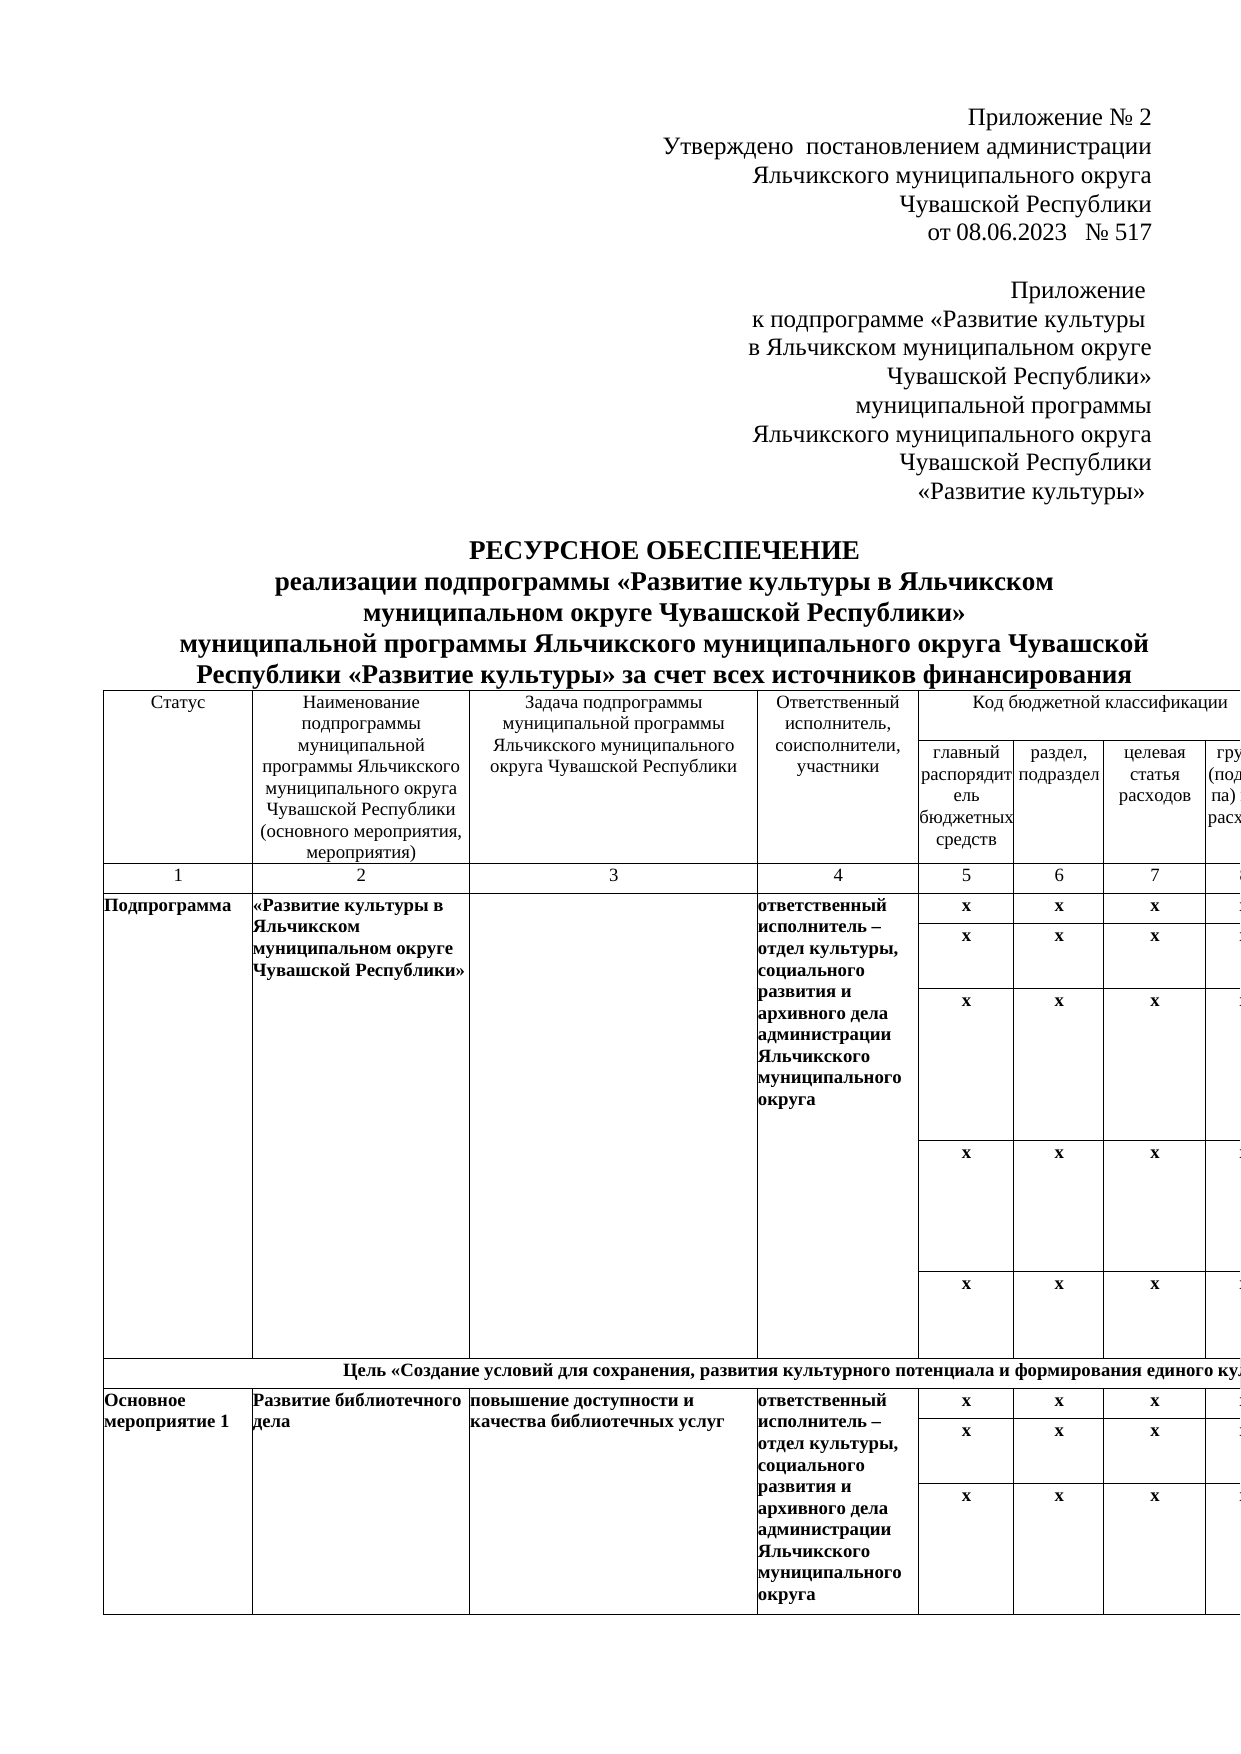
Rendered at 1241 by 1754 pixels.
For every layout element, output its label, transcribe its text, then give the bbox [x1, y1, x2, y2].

table_header Ответственный исполнитель, соисполнители, участники [758, 691, 918, 863]
table_cell 3 [470, 864, 757, 893]
table_cell x [1104, 1272, 1205, 1358]
table_cell x [1104, 1389, 1205, 1418]
table_cell x [919, 1272, 1013, 1358]
table_header Задача подпрограммы муниципальной программы Яльчикского муниципального округа Чувашской Республики [470, 691, 757, 863]
table_cell x [919, 1141, 1013, 1271]
table_cell x [1206, 1389, 1240, 1418]
text муниципальной программы [177, 390, 1152, 419]
table_header Статус [104, 691, 252, 863]
table_cell x [1104, 1419, 1205, 1483]
table_cell x [1206, 989, 1240, 1140]
table_cell x [1104, 1141, 1205, 1271]
table_cell x [919, 989, 1013, 1140]
table_cell x [1014, 1484, 1103, 1614]
text Приложение № 2 [177, 102, 1152, 131]
table_cell главный распорядитель бюджетных средств [919, 741, 1013, 863]
table_cell x [1014, 1141, 1103, 1271]
table_cell x [1014, 894, 1103, 923]
table_cell 2 [253, 864, 469, 893]
table_cell x [1014, 924, 1103, 988]
table_cell Цель «Создание условий для сохранения, развития культурного потенциала и формирования единого культурного пространства» [104, 1359, 1240, 1388]
table_cell x [1104, 924, 1205, 988]
table_cell 1 [104, 864, 252, 893]
table_cell x [1104, 989, 1205, 1140]
text Утверждено постановлением администрации [177, 131, 1152, 160]
table_cell 6 [1014, 864, 1103, 893]
table_cell x [919, 924, 1013, 988]
table_header Наименование подпрограммы муниципальной программы Яльчикского муниципального округа Чувашской Республики (основного мероприятия, мероприятия) [253, 691, 469, 863]
table_cell x [1104, 894, 1205, 923]
table_cell x [1206, 1419, 1240, 1483]
table_cell 5 [919, 864, 1013, 893]
table_cell x [919, 894, 1013, 923]
text Чувашской Республики [177, 189, 1152, 217]
table_cell x [919, 1389, 1013, 1418]
text Чувашской Республики» [177, 361, 1152, 390]
table_cell Развитие библиотечного дела [253, 1389, 469, 1614]
table_cell группа (подгруппа) вида расходов [1206, 741, 1240, 863]
text муниципальной программы Яльчикского муниципального округа Чувашской Республики «Развитие культуры» за счет всех источников финансирования [177, 627, 1152, 689]
table_cell [470, 894, 757, 1358]
table_cell x [1206, 924, 1240, 988]
table_cell целевая статья расходов [1104, 741, 1205, 863]
table_cell x [1014, 989, 1103, 1140]
text Чувашской Республики [177, 447, 1152, 476]
table_header Код бюджетной классификации [919, 691, 1240, 740]
table_cell x [1206, 1272, 1240, 1358]
table_cell x [1014, 1419, 1103, 1483]
table_cell Подпрограмма [104, 894, 252, 1358]
table_cell ответственный исполнитель – отдел культуры, социального развития и архивного дела администрации Яльчикского муниципального округа [758, 894, 918, 1358]
text Приложение к подпрограмме «Развитие культуры в Яльчикском муниципальном округе [177, 275, 1152, 361]
table_cell x [1206, 894, 1240, 923]
table_cell «Развитие культуры в Яльчикском муниципальном округе Чувашской Республики» [253, 894, 469, 1358]
table_cell 8 [1206, 864, 1240, 893]
table_cell x [1206, 1141, 1240, 1271]
table_cell x [1014, 1389, 1103, 1418]
table_cell x [1014, 1272, 1103, 1358]
table_cell 7 [1104, 864, 1205, 893]
text Яльчикского муниципального округа [177, 419, 1152, 447]
table_cell 4 [758, 864, 918, 893]
table_cell повышение доступности и качества библиотечных услуг [470, 1389, 757, 1614]
table_cell x [1206, 1484, 1240, 1614]
text Яльчикского муниципального округа [177, 160, 1152, 189]
text от 08.06.2023 № 517 [177, 217, 1152, 246]
table_cell Основное мероприятие 1 [104, 1389, 252, 1614]
table_cell ответственный исполнитель – отдел культуры, социального развития и архивного дела администрации Яльчикского муниципального округа [758, 1389, 918, 1614]
text «Развитие культуры» [177, 476, 1152, 534]
text РЕСУРСНОЕ ОБЕСПЕЧЕНИЕ реализации подпрограммы «Развитие культуры в Яльчикском муниципальном округе Чувашской Республики» [177, 534, 1152, 627]
table_cell раздел, подраздел [1014, 741, 1103, 863]
table_cell x [919, 1419, 1013, 1483]
table_cell x [919, 1484, 1013, 1614]
table_cell x [1104, 1484, 1205, 1614]
